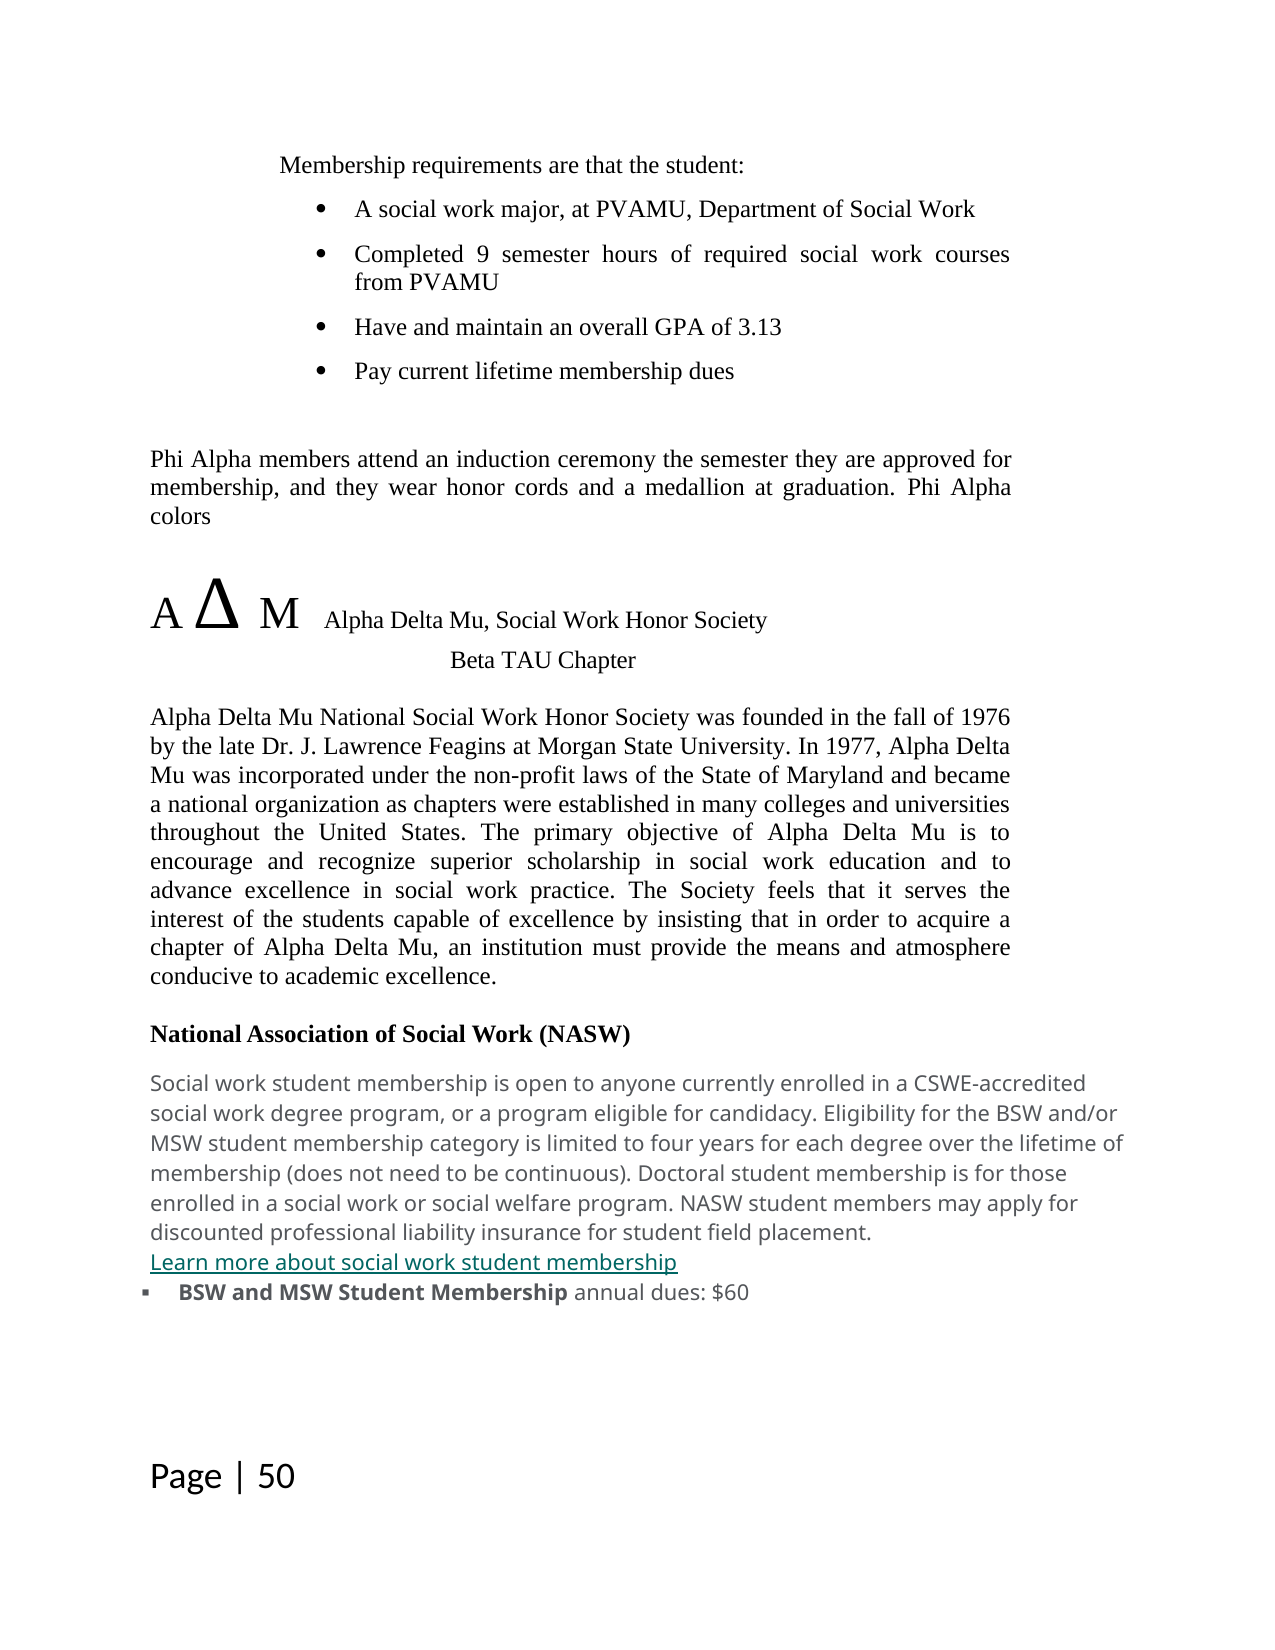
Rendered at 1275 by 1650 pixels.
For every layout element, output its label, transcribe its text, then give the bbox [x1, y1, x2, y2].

list Have and maintain an overall GPA of 3.13 [317, 312, 1011, 341]
list Completed 9 semester hours of required social work courses from PVAMU [317, 239, 1011, 296]
text National Association of Social Work (NASW) [150, 1019, 1125, 1047]
list BSW and MSW Student Membership annual dues: $60 [141, 1277, 1125, 1307]
list Pay current lifetime membership dues [317, 356, 1011, 385]
text A ∆ M Alpha Delta Mu, Social Work Honor Society [150, 559, 1011, 645]
text Membership requirements are that the student: [279, 150, 1011, 179]
text Beta TAU Chapter [150, 645, 1011, 674]
text Alpha Delta Mu National Social Work Honor Society was founded in the fall of 1976 by the late Dr. J. Lawrence Feagins at Morgan State University. In 1977, Alpha Delta Mu was incorporated under the non-profit laws of the State of Maryland and became a national organization as chapters were established in many colleges and universities throughout the United States. The primary objective of Alpha Delta Mu is to encourage and recognize superior scholarship in social work education and to advance excellence in social work practice. The Society feels that it serves the interest of the students capable of excellence by insisting that in order to acquire a chapter of Alpha Delta Mu, an institution must provide the means and atmosphere conducive to academic excellence. [150, 702, 1011, 990]
list A social work major, at PVAMU, Department of Social Work [317, 194, 1011, 223]
text Social work student membership is open to anyone currently enrolled in a CSWE-accredited social work degree program, or a program eligible for candidacy. Eligibility for the BSW and/or MSW student membership category is limited to four years for each degree over the lifetime of membership (does not need to be continuous). Doctoral student membership is for those enrolled in a social work or social welfare program. NASW student members may apply for discounted professional liability insurance for student field placement. Learn more about social work student membership [150, 1068, 1125, 1277]
text Phi Alpha members attend an induction ceremony the semester they are approved for membership, and they wear honor cords and a medallion at graduation. Phi Alpha colors [150, 444, 1012, 530]
